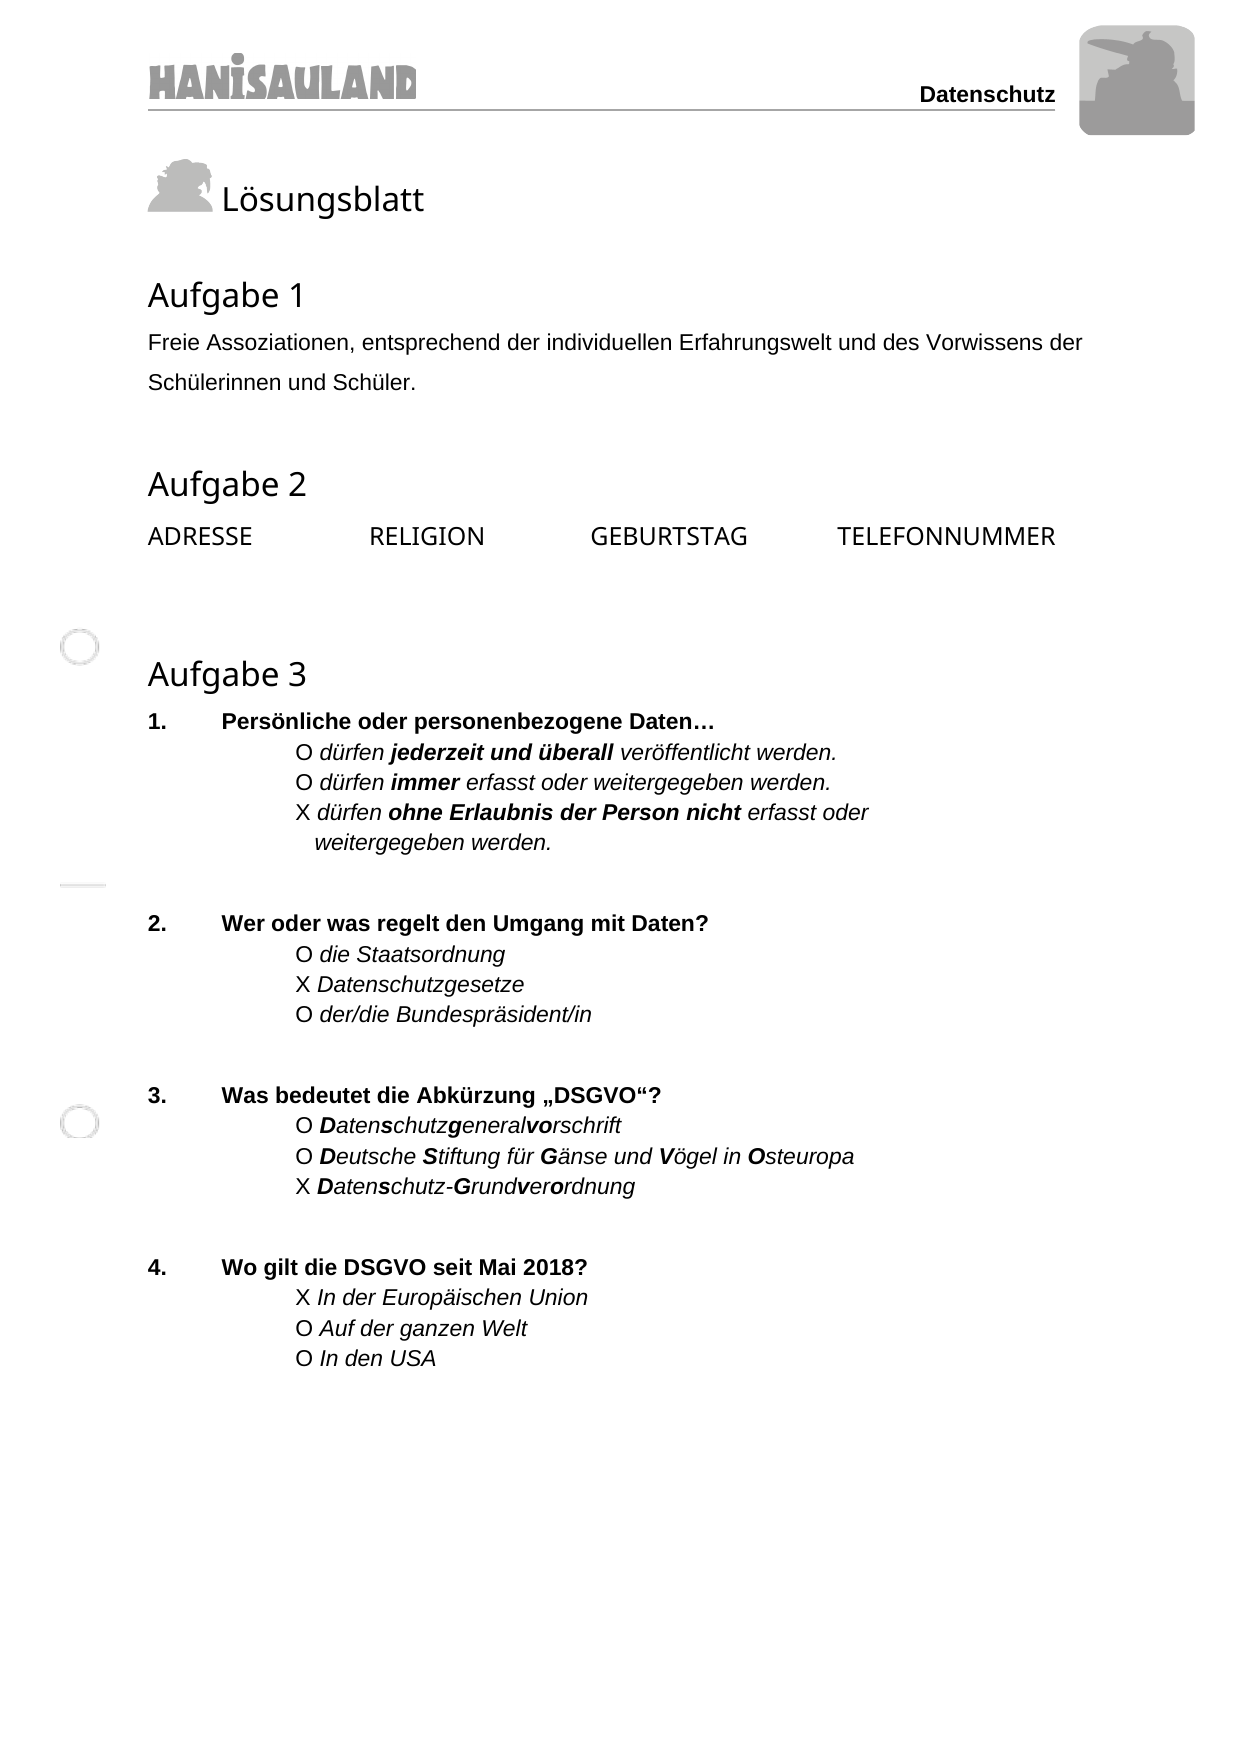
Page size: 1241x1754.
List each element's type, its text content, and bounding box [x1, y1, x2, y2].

text Aufgabe 2 [148, 460, 1093, 506]
picture [149, 53, 416, 99]
picture [1077, 25, 1195, 134]
picture [147, 159, 213, 212]
text Lösungsblatt [148, 159, 1093, 221]
text Aufgabe 1 [148, 271, 1093, 317]
text Aufgabe 3 [148, 650, 1093, 696]
text 2. Wer oder was regelt den Umgang mit Daten? O die Staatsordnung X Datenschutzgesetze O der/die Bundespräsident/in [148, 910, 1093, 1027]
text 1. Persönliche oder personenbezogene Daten… O dürfen jederzeit und überall veröffentlicht werden. O dürfen immer erfasst oder weitergegeben werden. X dürfen ohne Erlaubnis der Person nicht erfasst oder weitergegeben werden. [148, 708, 1093, 856]
text Freie Assoziationen, entsprechend der individuellen Erfahrungswelt und des Vorwissens der Schülerinnen und Schüler. [148, 329, 1093, 395]
text 3. Was bedeutet die Abkürzung „DSGVO“? O Datenschutzgeneralvorschrift O Deutsche Stiftung für Gänse und Vögel in Osteuropa X Datenschutz-Grundverordnung [148, 1082, 1093, 1199]
text 4. Wo gilt die DSGVO seit Mai 2018? X In der Europäischen Union O Auf der ganzen Welt O In den USA [148, 1254, 1093, 1371]
text ADRESSE RELIGION GEBURTSTAG TELEFONNUMMER [148, 518, 1093, 552]
